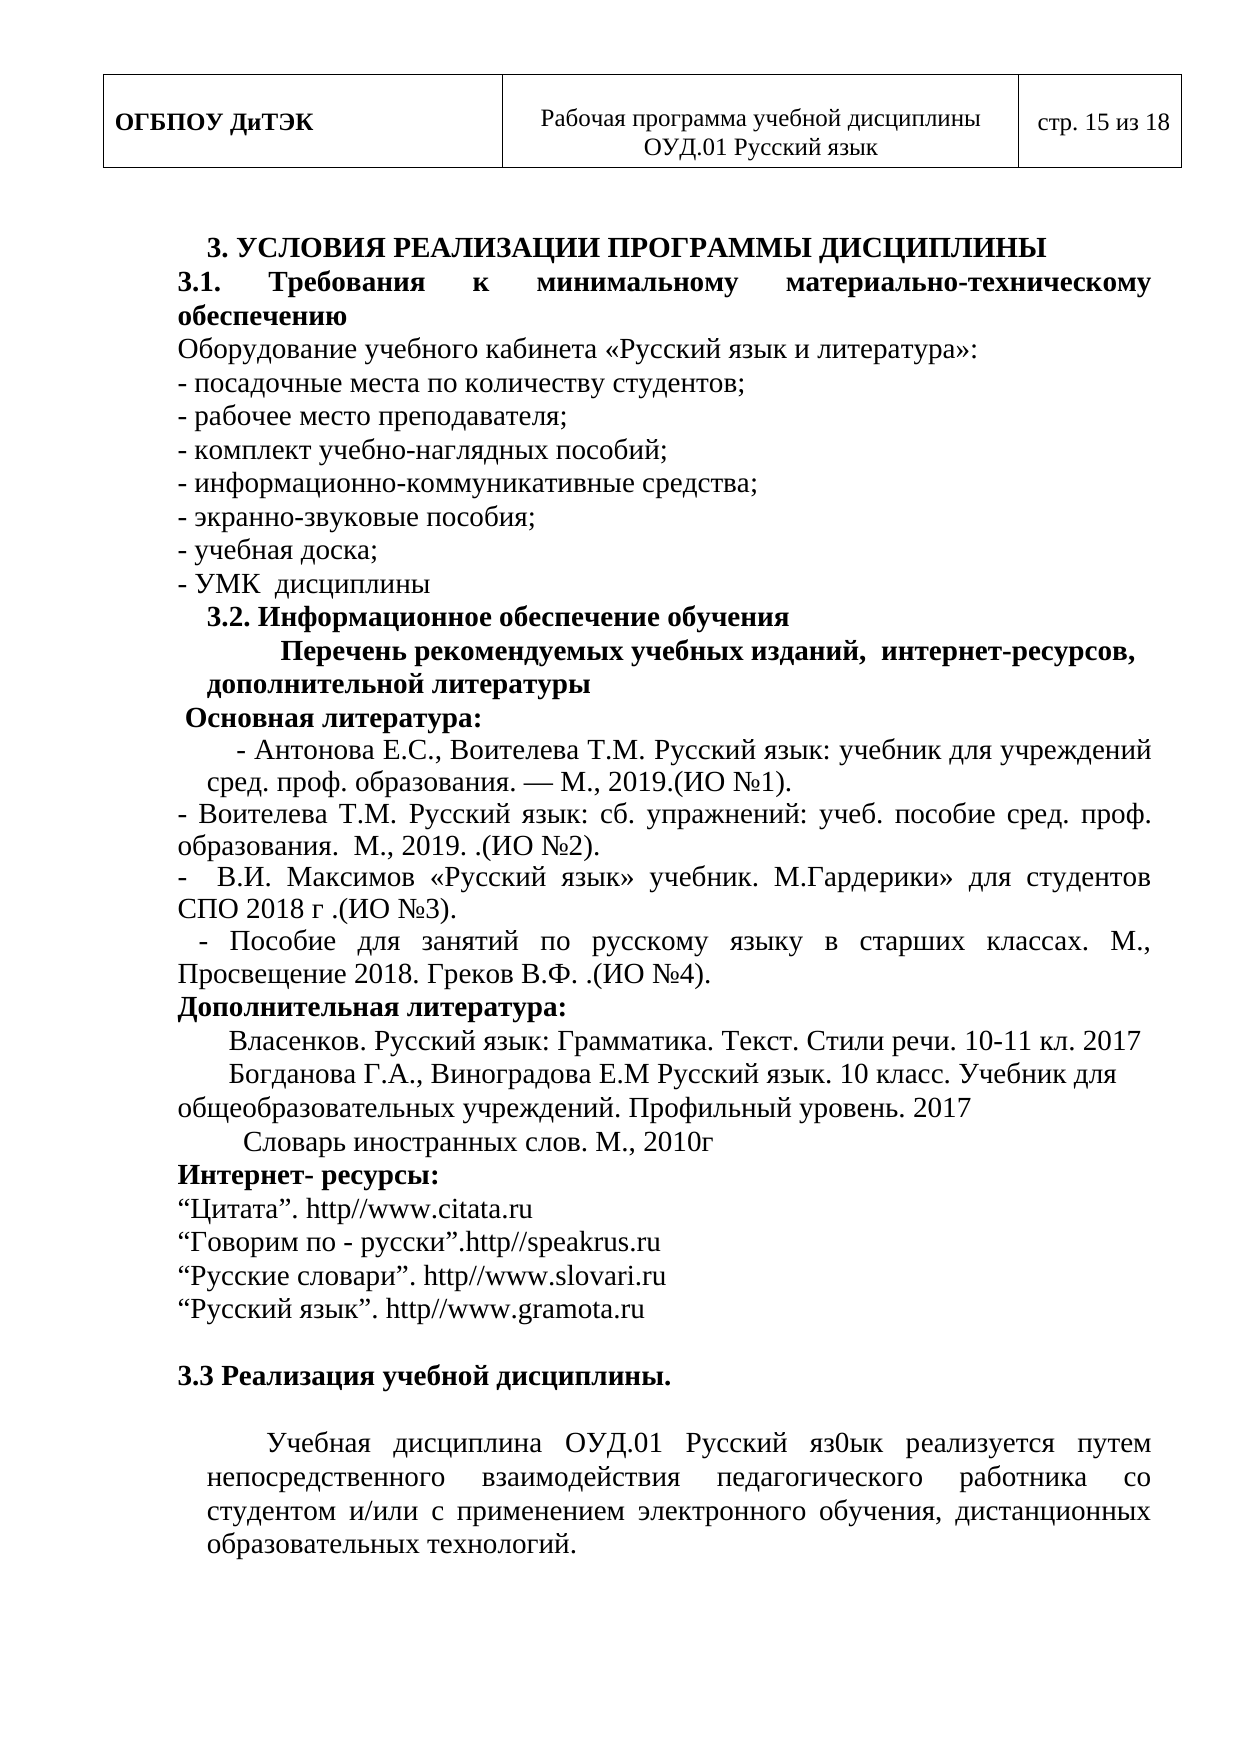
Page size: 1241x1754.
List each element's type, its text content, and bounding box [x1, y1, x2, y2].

text - УМК дисциплины [177, 566, 1152, 599]
text Оборудование учебного кабинета «Русский язык и литература»: [177, 331, 1152, 365]
text Словарь иностранных слов. М., 2010г [177, 1124, 1152, 1157]
text “Русские словари”. http//www.slovari.ru [177, 1258, 1152, 1291]
text - Пособие для занятий по русскому языку в старших классах. М., Просвещение 2018. Греков В.Ф. .(ИО №4). [177, 925, 1152, 989]
text “Цитата”. http//www.citata.ru [177, 1191, 1152, 1224]
text - информационно-коммуникативные средства; [177, 465, 1152, 499]
text “Русский язык”. http//www.gramota.ru [177, 1291, 1152, 1325]
text Дополнительная литература: [177, 989, 1152, 1023]
text 3.1. Требования к минимальному материально-техническому обеспечению [177, 264, 1152, 331]
text Учебная дисциплина ОУД.01 Русский яз0ык реализуется путем непосредственного взаимодействия педагогического работника со студентом и/или с применением электронного обучения, дистанционных образовательных технологий. [207, 1426, 1152, 1560]
text - учебная доска; [177, 532, 1152, 566]
text Интернет- ресурсы: [177, 1157, 1152, 1191]
text - рабочее место преподавателя; [177, 398, 1152, 432]
subtitle 3. условия реализации программы дисциплины [207, 231, 1152, 264]
text Власенков. Русский язык: Грамматика. Текст. Стили речи. 10-11 кл. 2017 [177, 1023, 1152, 1057]
text - комплект учебно-наглядных пособий; [177, 432, 1152, 465]
text - Воителева Т.М. Русский язык: сб. упражнений: учеб. пособие сред. проф. образования. М., 2019. .(ИО №2). [177, 798, 1152, 861]
text - экранно-звуковые пособия; [177, 499, 1152, 532]
subtitle 3.2. Информационное обеспечение обучения [207, 599, 1152, 633]
text - Антонова Е.С., Воителева Т.М. Русский язык: учебник для учреждений сред. проф. образования. — М., 2019.(ИО №1). [207, 734, 1152, 797]
text Перечень рекомендуемых учебных изданий, интернет-ресурсов, дополнительной литературы [207, 633, 1152, 700]
text - посадочные места по количеству студентов; [177, 365, 1152, 398]
text Богданова Г.А., Виноградова Е.М Русский язык. 10 класс. Учебник для общеобразовательных учреждений. Профильный уровень. 2017 [177, 1057, 1152, 1124]
text Основная литература: [177, 700, 1152, 734]
text 3.3 Реализация учебной дисциплины. [177, 1358, 1152, 1392]
text - В.И. Максимов «Русский язык» учебник. М.Гардерики» для студентов СПО 2018 г .(ИО №3). [177, 861, 1152, 925]
text “Говорим по - русски”.http//speakrus.ru [177, 1224, 1152, 1258]
